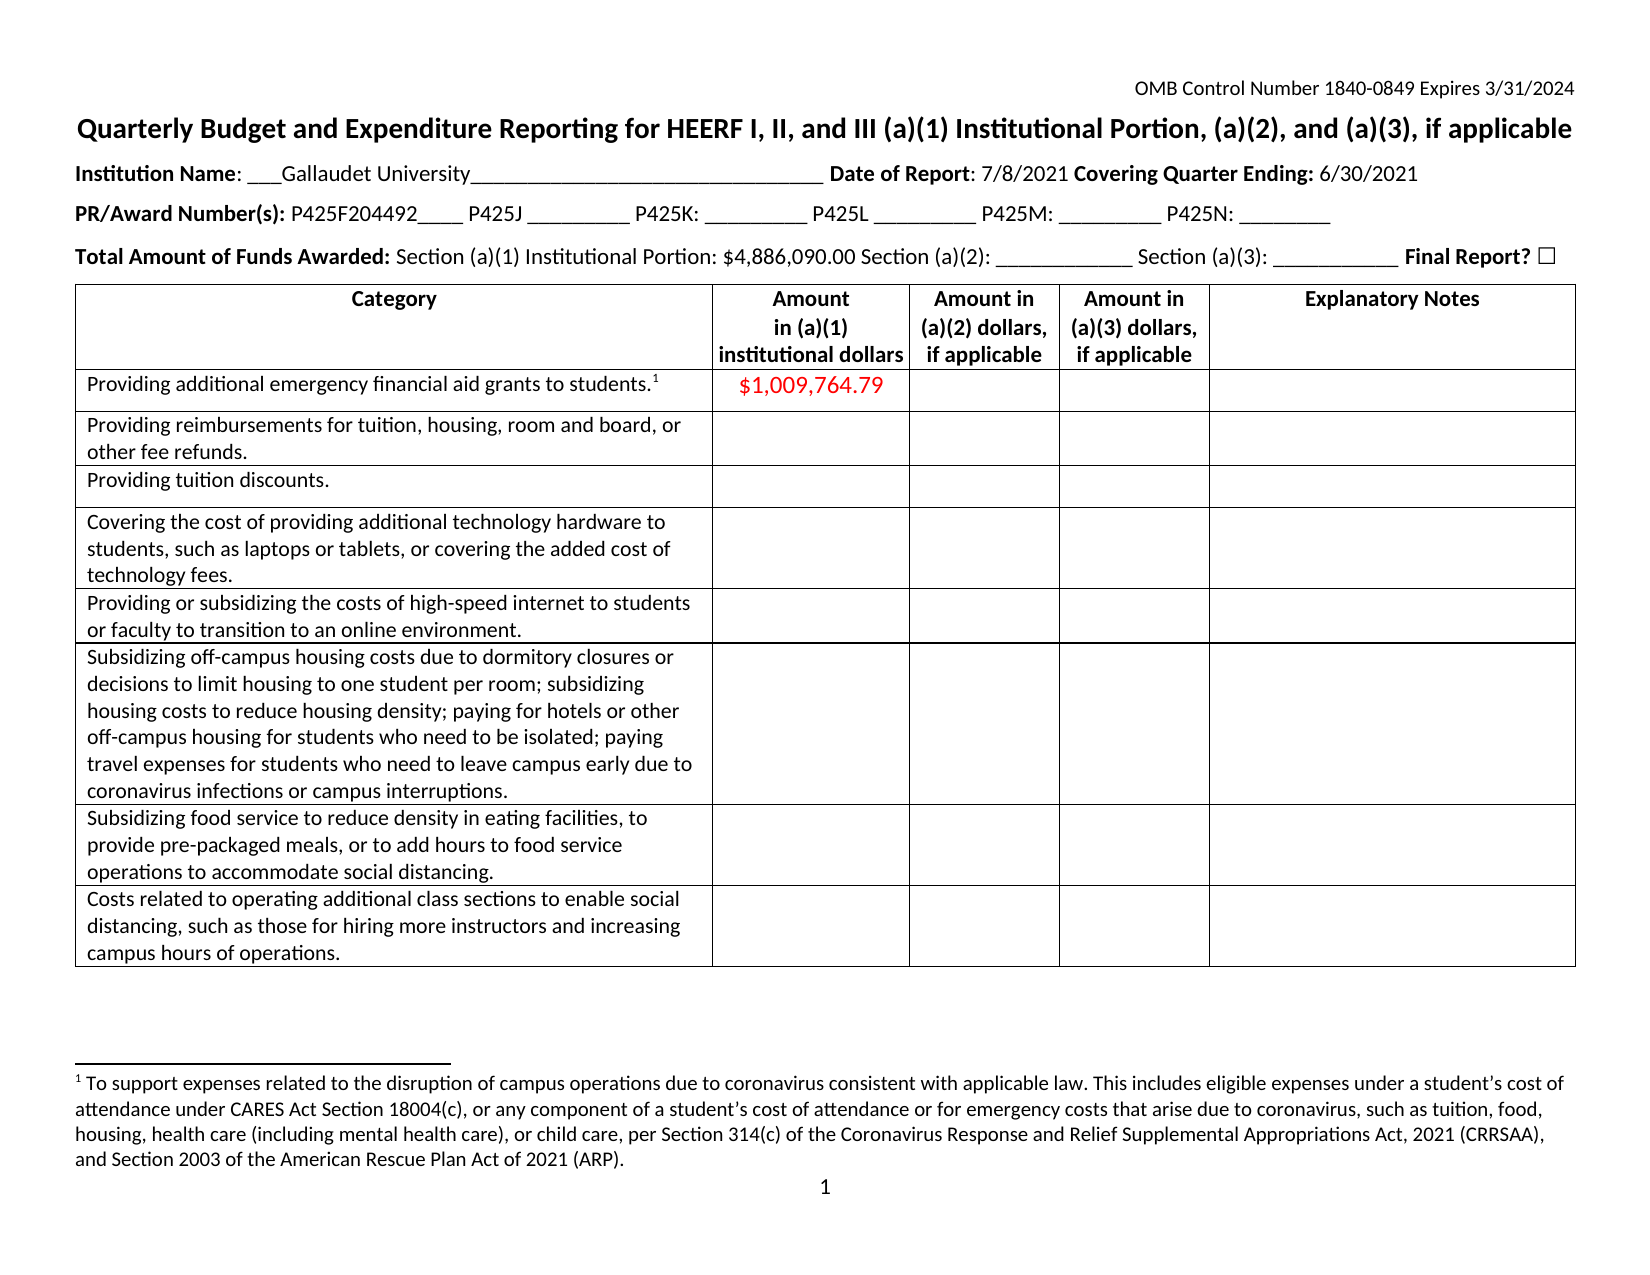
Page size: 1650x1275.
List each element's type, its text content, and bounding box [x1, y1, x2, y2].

table_cell [713, 412, 909, 465]
table_cell [1210, 805, 1575, 884]
table_header Amount in (a)(3) dollars, if applicable [1060, 285, 1209, 369]
table_cell [910, 589, 1059, 642]
text Institution Name: ___Gallaudet University_______________________________ Date of Report: 7/8/2021 Covering Quarter Ending: 6/30/2021 [75, 159, 1575, 187]
table_cell [1060, 805, 1209, 884]
table_header Amount in (a)(1) institutional dollars [713, 285, 909, 369]
table_cell [1210, 644, 1575, 803]
table_header Category [76, 285, 712, 369]
table_cell [713, 886, 909, 966]
table_cell [1210, 370, 1575, 411]
text Quarterly Budget and Expenditure Reporting for HEERF I, II, and III (a)(1) Institutional Portion, (a)(2), and (a)(3), if applicable [75, 111, 1575, 146]
text Total Amount of Funds Awarded: Section (a)(1) Institutional Portion: $4,886,090.00 Section (a)(2): ____________ Section (a)(3): ___________ Final Report? [75, 240, 1575, 271]
table_cell [713, 466, 909, 507]
table_cell [713, 589, 909, 642]
table_cell [910, 466, 1059, 507]
table_cell [1210, 412, 1575, 465]
table_cell [1060, 644, 1209, 803]
table_cell Providing additional emergency financial aid grants to students. [76, 370, 712, 411]
table_header Explanatory Notes [1210, 285, 1575, 369]
table_cell Subsidizing food service to reduce density in eating facilities, to provide pre-packaged meals, or to add hours to food service operations to accommodate social distancing. [76, 805, 712, 884]
table_cell [713, 805, 909, 884]
table_cell [910, 644, 1059, 803]
table_cell $1,009,764.79 [713, 370, 909, 411]
table_cell Providing tuition discounts. [76, 466, 712, 507]
table_cell Subsidizing off-campus housing costs due to dormitory closures or decisions to limit housing to one student per room; subsidizing housing costs to reduce housing density; paying for hotels or other off-campus housing for students who need to be isolated; paying travel expenses for students who need to leave campus early due to coronavirus infections or campus interruptions. [76, 644, 712, 803]
table_cell [1060, 886, 1209, 966]
table_cell [1060, 589, 1209, 642]
text PR/Award Number(s): P425F204492____ P425J _________ P425K: _________ P425L _________ P425M: _________ P425N: ________ [75, 199, 1575, 227]
table_header Amount in (a)(2) dollars, if applicable [910, 285, 1059, 369]
table_cell [910, 886, 1059, 966]
table_cell Covering the cost of providing additional technology hardware to students, such as laptops or tablets, or covering the added cost of technology fees. [76, 508, 712, 588]
table_cell [1060, 370, 1209, 411]
table_cell Providing reimbursements for tuition, housing, room and board, or other fee refunds. [76, 412, 712, 465]
table_cell [1060, 466, 1209, 507]
table_cell Providing or subsidizing the costs of high-speed internet to students or faculty to transition to an online environment. [76, 589, 712, 642]
table_cell [713, 644, 909, 803]
table_cell [910, 508, 1059, 588]
table_cell [1060, 508, 1209, 588]
table_cell [1210, 886, 1575, 966]
table_cell [713, 508, 909, 588]
table_cell [910, 805, 1059, 884]
table_cell [910, 370, 1059, 411]
table_cell [1210, 508, 1575, 588]
table_cell [1060, 412, 1209, 465]
table_cell [1210, 466, 1575, 507]
table_cell [910, 412, 1059, 465]
table_cell Costs related to operating additional class sections to enable social distancing, such as those for hiring more instructors and increasing campus hours of operations. [76, 886, 712, 966]
table_cell [1210, 589, 1575, 642]
